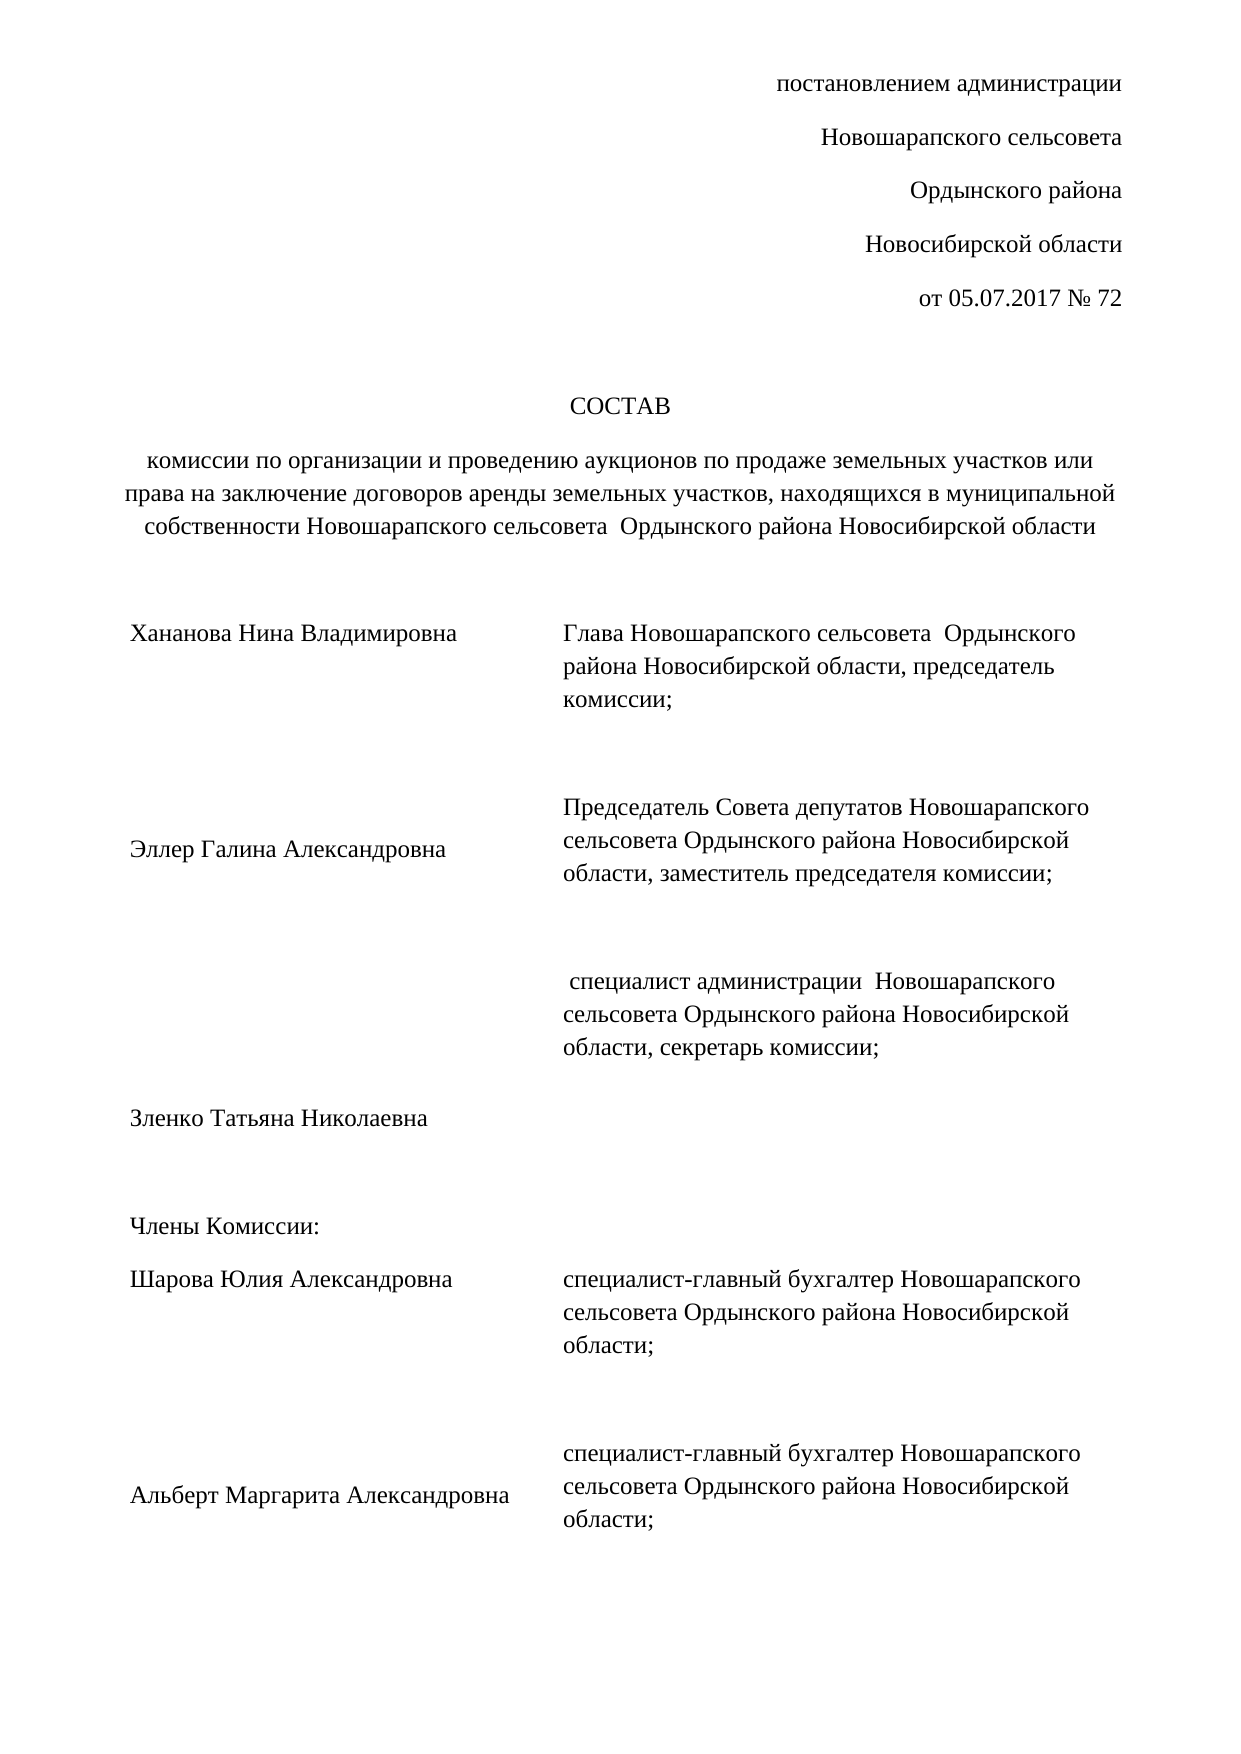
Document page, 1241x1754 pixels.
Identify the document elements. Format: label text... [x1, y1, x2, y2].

table_cell Члены Комиссии: [118, 1211, 673, 1264]
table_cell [118, 1264, 552, 1666]
text СОСТАВ [118, 391, 1122, 419]
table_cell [552, 1264, 1107, 1666]
text Новосибирской области [118, 229, 1122, 258]
text Новошарапского сельсовета [118, 122, 1122, 150]
table_header Хананова Нина Владимировна Эллер Галина Александровна Зленко Татьяна Николаевна [118, 619, 552, 1211]
text от 05.07.2017 № 72 [118, 283, 1122, 312]
text комиссии по организации и проведению аукционов по продаже земельных участков или права на заключение договоров аренды земельных участков, находящихся в муниципальной собственности Новошарапского сельсовета Ордынского района Новосибирской области [118, 445, 1122, 539]
text постановлением администрации [118, 68, 1122, 96]
table_header Глава Новошарапского сельсовета Ордынского района Новосибирской области, председатель комиссии; Председатель Совета депутатов Новошарапского сельсовета Ордынского района Новосибирской области, заместитель председателя комиссии; специалист администрации Новошарапского сельсовета Ордынского района Новосибирской области, секретарь комиссии; [552, 619, 1107, 1211]
text Ордынского района [118, 175, 1122, 204]
